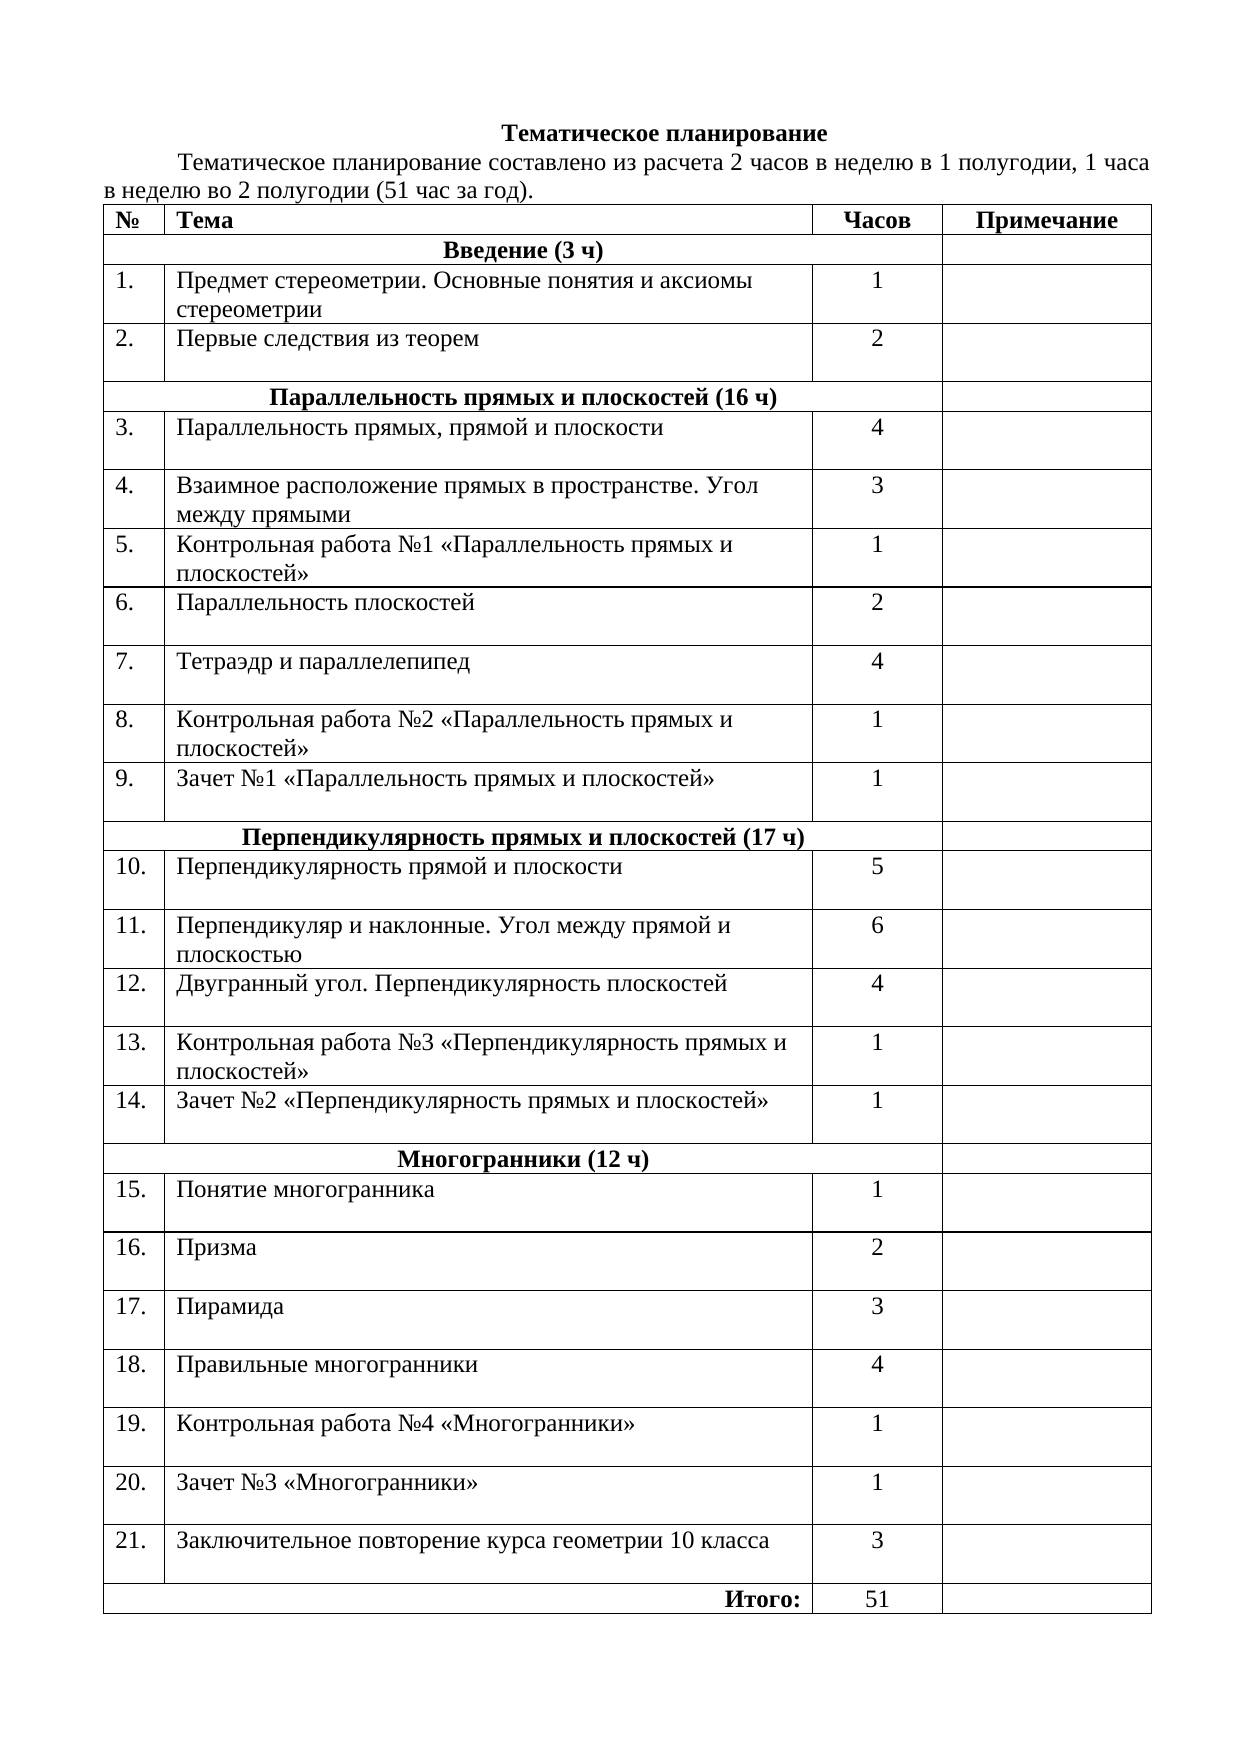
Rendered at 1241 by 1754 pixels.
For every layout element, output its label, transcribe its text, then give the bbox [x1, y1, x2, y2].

table_cell [943, 382, 1151, 411]
table_cell Понятие многогранника [165, 1174, 812, 1231]
table_cell [943, 822, 1151, 850]
table_cell [104, 1027, 164, 1084]
table_cell Контрольная работа №1 «Параллельность прямых и плоскостей» [165, 529, 812, 586]
table_cell 4 [813, 969, 942, 1026]
table_cell 4 [813, 1350, 942, 1407]
table_cell [943, 235, 1151, 264]
table_header № [104, 205, 164, 234]
table_cell Многогранники (12 ч) [104, 1144, 942, 1173]
table_cell [943, 1027, 1151, 1084]
table_cell Зачет №1 «Параллельность прямых и плоскостей» [165, 763, 812, 821]
table_header Примечание [943, 205, 1151, 234]
table_cell [943, 529, 1151, 586]
table_cell Зачет №3 «Многогранники» [165, 1467, 812, 1524]
table_cell Контрольная работа №2 «Параллельность прямых и плоскостей» [165, 705, 812, 762]
table_cell 1 [813, 1086, 942, 1143]
table_cell [104, 588, 164, 645]
table_cell [943, 851, 1151, 909]
table_cell Двугранный угол. Перпендикулярность плоскостей [165, 969, 812, 1026]
table_cell [104, 529, 164, 586]
text Тематическое планирование составлено из расчета 2 часов в неделю в 1 полугодии, 1 часа в неделю во 2 полугодии (51 час за год). [103, 147, 1152, 204]
table_cell Контрольная работа №4 «Многогранники» [165, 1408, 812, 1466]
table_cell 4 [813, 412, 942, 469]
table_cell [104, 1525, 164, 1583]
table_cell 51 [813, 1584, 942, 1612]
table_cell [104, 1291, 164, 1348]
table_cell 1 [813, 705, 942, 762]
table_cell [943, 969, 1151, 1026]
table_header Тема [165, 205, 812, 234]
table_cell [104, 470, 164, 528]
table_cell [104, 412, 164, 469]
table_cell [104, 910, 164, 967]
table_cell [943, 1291, 1151, 1348]
table_cell [104, 1086, 164, 1143]
table_cell [943, 324, 1151, 381]
table_cell [104, 646, 164, 703]
table_cell 2 [813, 324, 942, 381]
table_cell [943, 1467, 1151, 1524]
table_cell Введение (3 ч) [104, 235, 942, 264]
table_cell Пирамида [165, 1291, 812, 1348]
table_cell [943, 265, 1151, 322]
table_cell [943, 1174, 1151, 1231]
table_cell [104, 1174, 164, 1231]
table_cell 1 [813, 1027, 942, 1084]
table_cell [943, 1086, 1151, 1143]
table_cell Параллельность плоскостей [165, 588, 812, 645]
table_cell [943, 763, 1151, 821]
table_cell 3 [813, 1291, 942, 1348]
table_cell Заключительное повторение курса геометрии 10 класса [165, 1525, 812, 1583]
table_cell Призма [165, 1233, 812, 1290]
table_cell 1 [813, 265, 942, 322]
table_cell [104, 705, 164, 762]
table_cell Перпендикулярность прямых и плоскостей (17 ч) [104, 822, 942, 850]
table_cell Параллельность прямых и плоскостей (16 ч) [104, 382, 942, 411]
table_cell [943, 646, 1151, 703]
table_cell Тетраэдр и параллелепипед [165, 646, 812, 703]
table_cell 5 [813, 851, 942, 909]
table_cell Перпендикулярность прямой и плоскости [165, 851, 812, 909]
table_header Часов [813, 205, 942, 234]
table_cell [943, 1233, 1151, 1290]
table_cell Правильные многогранники [165, 1350, 812, 1407]
table_cell Контрольная работа №3 «Перпендикулярность прямых и плоскостей» [165, 1027, 812, 1084]
table_cell 1 [813, 1408, 942, 1466]
table_cell [943, 1408, 1151, 1466]
text Тематическое планирование [103, 118, 1152, 147]
table_cell 1 [813, 1467, 942, 1524]
table_cell 1 [813, 529, 942, 586]
table_cell 3 [813, 1525, 942, 1583]
table_cell [943, 910, 1151, 967]
table_cell [104, 1350, 164, 1407]
table_cell Первые следствия из теорем [165, 324, 812, 381]
table_cell [943, 1584, 1151, 1612]
table_cell [104, 265, 164, 322]
table_cell Параллельность прямых, прямой и плоскости [165, 412, 812, 469]
table_cell Предмет стереометрии. Основные понятия и аксиомы стереометрии [165, 265, 812, 322]
table_cell [943, 1144, 1151, 1173]
table_cell 6 [813, 910, 942, 967]
table_cell [104, 324, 164, 381]
table_cell [104, 1408, 164, 1466]
table_cell [104, 763, 164, 821]
table_cell [104, 969, 164, 1026]
table_cell [943, 470, 1151, 528]
table_cell [943, 1350, 1151, 1407]
table_cell [104, 1467, 164, 1524]
table_cell [104, 1233, 164, 1290]
table_cell [943, 412, 1151, 469]
table_cell 2 [813, 588, 942, 645]
table_cell 3 [813, 470, 942, 528]
table_cell Зачет №2 «Перпендикулярность прямых и плоскостей» [165, 1086, 812, 1143]
table_cell 1 [813, 1174, 942, 1231]
table_cell [943, 1525, 1151, 1583]
table_cell 1 [813, 763, 942, 821]
table_cell [943, 705, 1151, 762]
table_cell Итого: [104, 1584, 812, 1612]
table_cell [943, 588, 1151, 645]
table_cell [104, 851, 164, 909]
table_cell Взаимное расположение прямых в пространстве. Угол между прямыми [165, 470, 812, 528]
table_cell 2 [813, 1233, 942, 1290]
table_cell 4 [813, 646, 942, 703]
table_cell Перпендикуляр и наклонные. Угол между прямой и плоскостью [165, 910, 812, 967]
